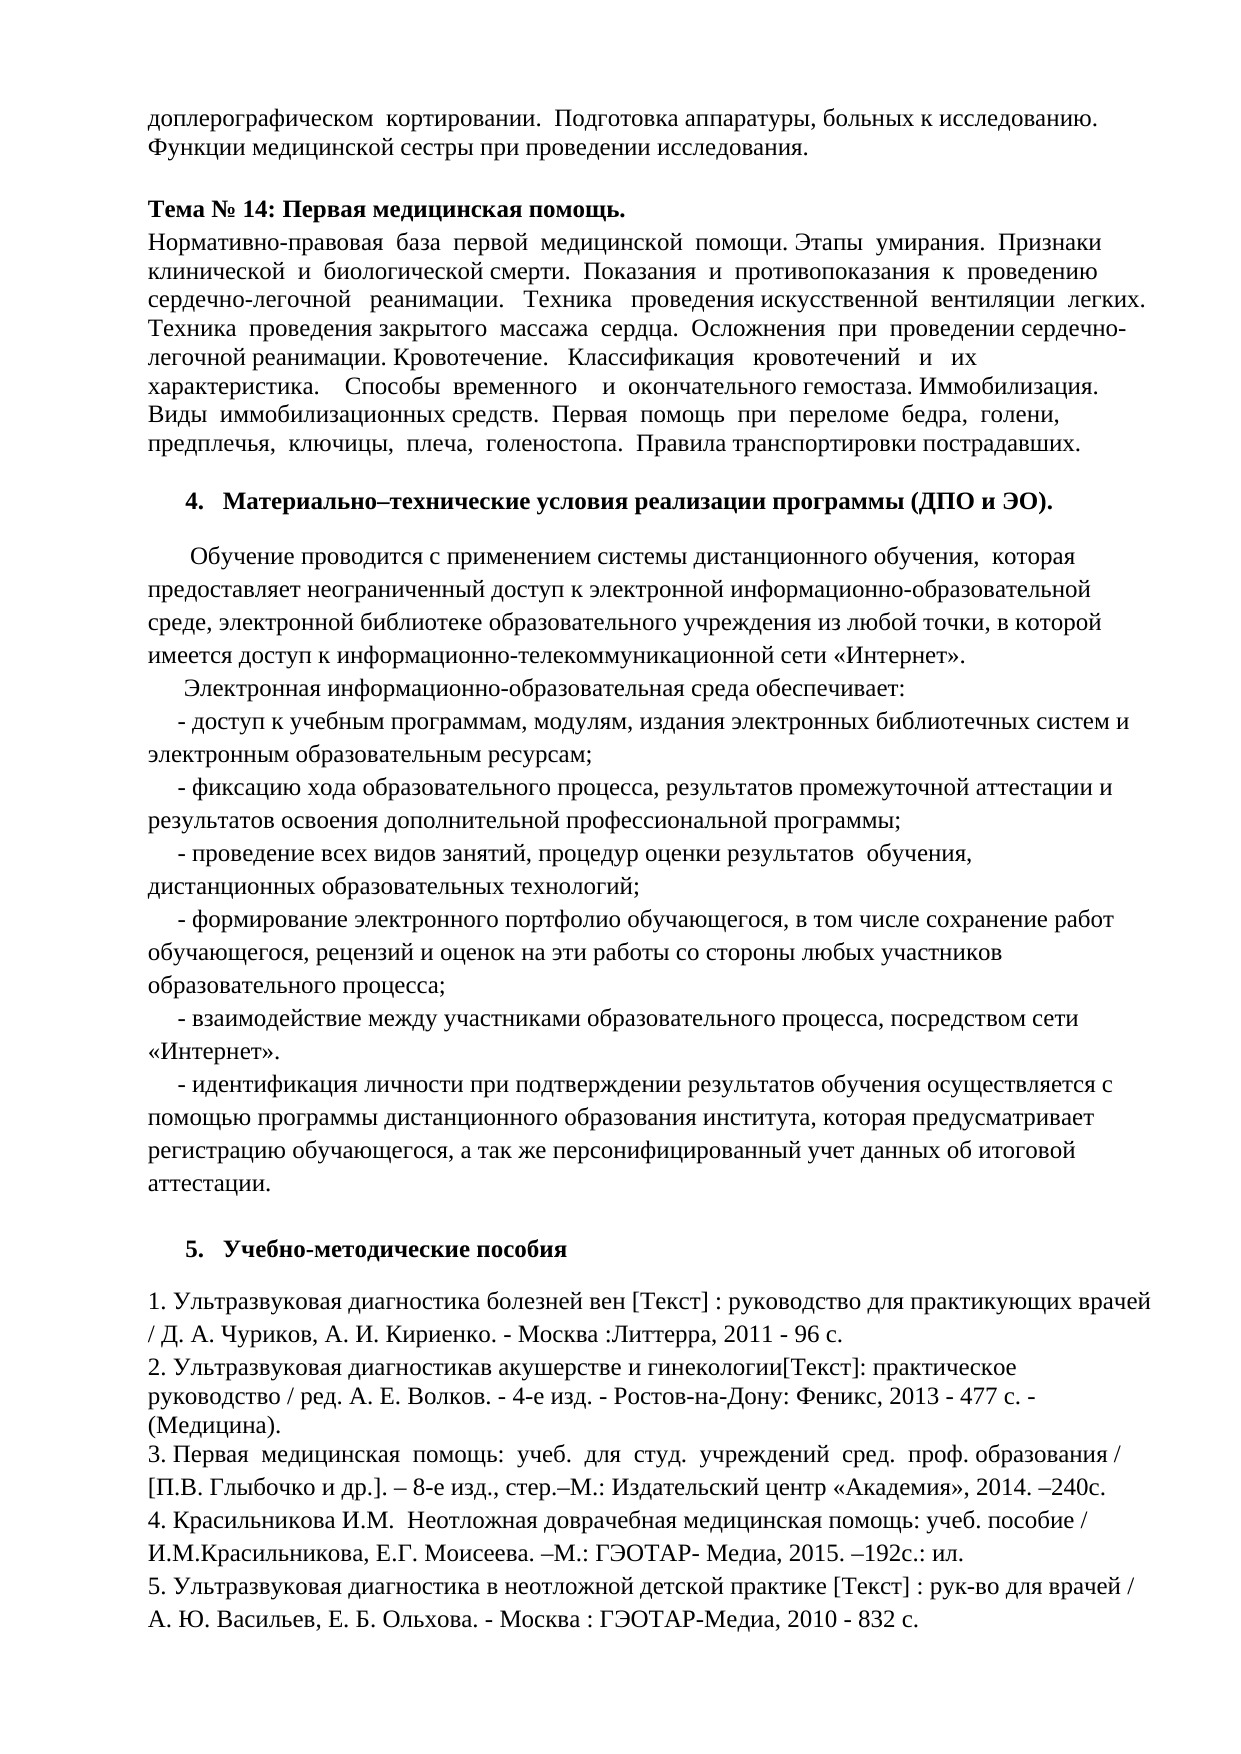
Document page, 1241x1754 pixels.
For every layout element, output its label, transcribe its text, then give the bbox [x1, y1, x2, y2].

list - формирование электронного портфолио обучающегося, в том числе сохранение работ обучающегося, рецензий и оценок на эти работы со стороны любых участников образовательного процесса; [148, 904, 1152, 999]
list Учебно-методические пособия [185, 1234, 1152, 1263]
list - доступ к учебным программам, модулям, издания электронных библиотечных систем и электронным образовательным ресурсам; [148, 706, 1152, 768]
list - взаимодействие между участниками образовательного процесса, посредством сети «Интернет». [148, 1003, 1152, 1065]
list Электронная информационно-образовательная среда обеспечивает: [148, 673, 1152, 702]
list Материально–технические условия реализации программы (ДПО и ЭО). [185, 486, 1152, 514]
list - фиксацию хода образовательного процесса, результатов промежуточной аттестации и результатов освоения дополнительной профессиональной программы; [148, 772, 1152, 834]
text 3. Первая медицинская помощь: учеб. для студ. учреждений сред. проф. образования / [П.В. Глыбочко и др.]. – 8-е изд., стер.–М.: Издательский центр «Академия», 2014. –240с. [148, 1439, 1152, 1500]
list - проведение всех видов занятий, процедур оценки результатов обучения, дистанционных образовательных технологий; [148, 838, 1152, 900]
text Нормативно-правовая база первой медицинской помощи. Этапы умирания. Признаки клинической и биологической смерти. Показания и противопоказания к проведению сердечно-легочной реанимации. Техника проведения искусственной вентиляции легких. Техника проведения закрытого массажа сердца. Осложнения при проведении сердечно-легочной реанимации. Кровотечение. Классификация кровотечений и их характеристика. Способы временного и окончательного гемостаза. Иммобилизация. Виды иммобилизационных средств. Первая помощь при переломе бедра, голени, [148, 227, 1152, 428]
text 1. Ультразвуковая диагностика болезней вен [Текст] : руководство для практикующих врачей / Д. А. Чуриков, А. И. Кириенко. - Москва :Литтерра, 2011 - 96 с. [148, 1286, 1152, 1348]
text предплечья, ключицы, плеча, голеностопа. Правила транспортировки пострадавших. [148, 428, 1152, 457]
text 5. Ультразвуковая диагностика в неотложной детской практике [Текст] : рук-во для врачей / А. Ю. Васильев, Е. Б. Ольхова. - Москва : ГЭОТАР-Медиа, 2010 - 832 с. [148, 1571, 1152, 1632]
list - идентификация личности при подтверждении результатов обучения осуществляется с помощью программы дистанционного образования института, которая предусматривает регистрацию обучающегося, а так же персонифицированный учет данных об итоговой аттестации. [148, 1069, 1152, 1197]
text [148, 103, 1152, 161]
list Обучение проводится с применением системы дистанционного обучения, которая предоставляет неограниченный доступ к электронной информационно-образовательной среде, электронной библиотеке образовательного учреждения из любой точки, в которой имеется доступ к информационно-телекоммуникационной сети «Интернет». [148, 541, 1152, 668]
text 4. Красильникова И.М. Неотложная доврачебная медицинская помощь: учеб. пособие / И.М.Красильникова, Е.Г. Моисеева. –М.: ГЭОТАР- Медиа, 2015. –192с.: ил. [148, 1505, 1152, 1566]
text 2. Ультразвуковая диагностикав акушерстве и гинекологии[Текст]: практическое руководство / ред. А. Е. Волков. - 4-е изд. - Ростов-на-Дону: Феникс, 2013 - 477 с. - (Медицина). [148, 1352, 1152, 1439]
text Тема № 14: Первая медицинская помощь. [148, 194, 1152, 223]
